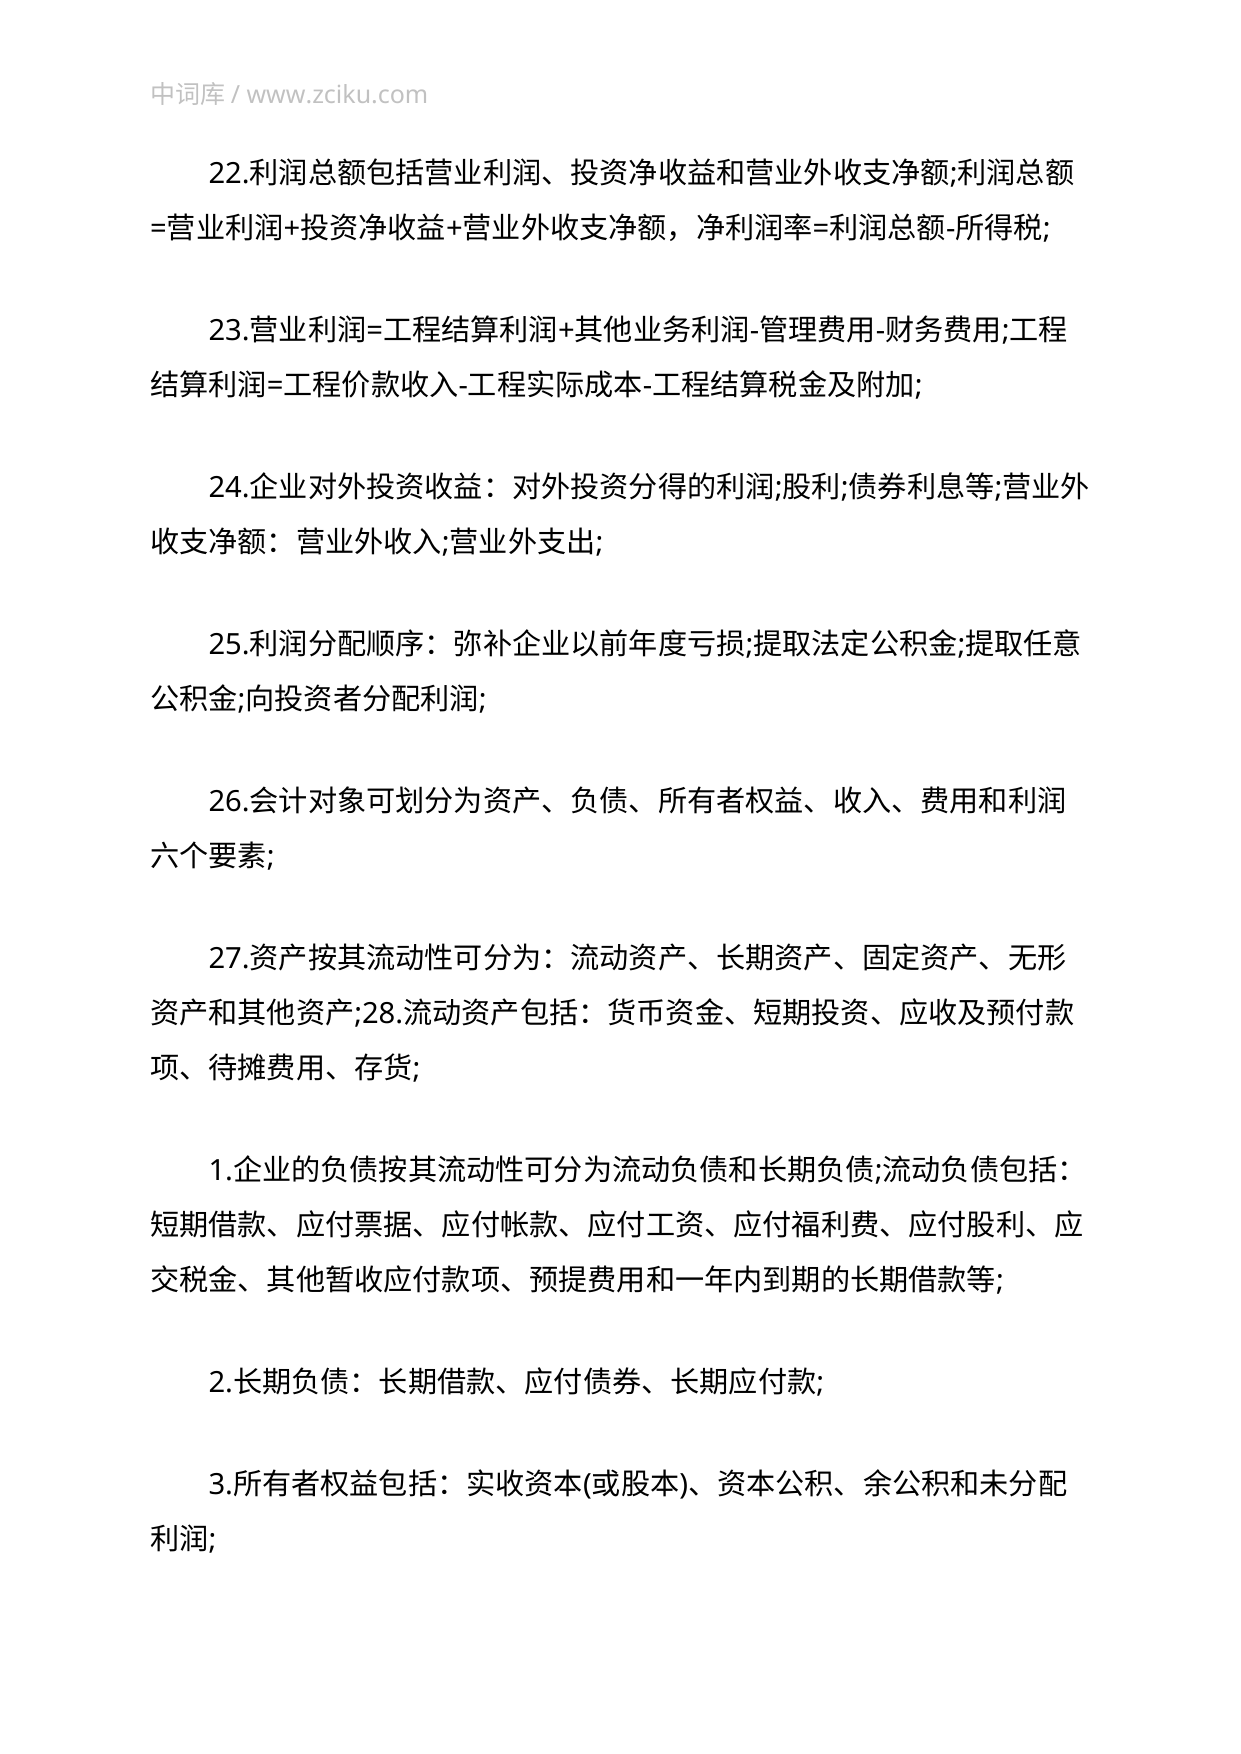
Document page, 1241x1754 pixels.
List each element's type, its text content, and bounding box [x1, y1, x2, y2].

text 3.所有者权益包括：实收资本(或股本)、资本公积、余公积和未分配利润; [150, 1461, 1090, 1558]
text 2.长期负债：长期借款、应付债券、长期应付款; [150, 1359, 1090, 1401]
text 25.利润分配顺序：弥补企业以前年度亏损;提取法定公积金;提取任意公积金;向投资者分配利润; [150, 621, 1090, 718]
text 22.利润总额包括营业利润、投资净收益和营业外收支净额;利润总额=营业利润+投资净收益+营业外收支净额，净利润率=利润总额-所得税; [150, 150, 1090, 247]
text 27.资产按其流动性可分为：流动资产、长期资产、固定资产、无形资产和其他资产;28.流动资产包括：货币资金、短期投资、应收及预付款项、待摊费用、存货; [150, 935, 1090, 1087]
text 23.营业利润=工程结算利润+其他业务利润-管理费用-财务费用;工程结算利润=工程价款收入-工程实际成本-工程结算税金及附加; [150, 307, 1090, 404]
text 24.企业对外投资收益：对外投资分得的利润;股利;债券利息等;营业外收支净额：营业外收入;营业外支出; [150, 464, 1090, 561]
text 1.企业的负债按其流动性可分为流动负债和长期负债;流动负债包括：短期借款、应付票据、应付帐款、应付工资、应付福利费、应付股利、应交税金、其他暂收应付款项、预提费用和一年内到期的长期借款等; [150, 1147, 1090, 1299]
text 26.会计对象可划分为资产、负债、所有者权益、收入、费用和利润六个要素; [150, 778, 1090, 875]
